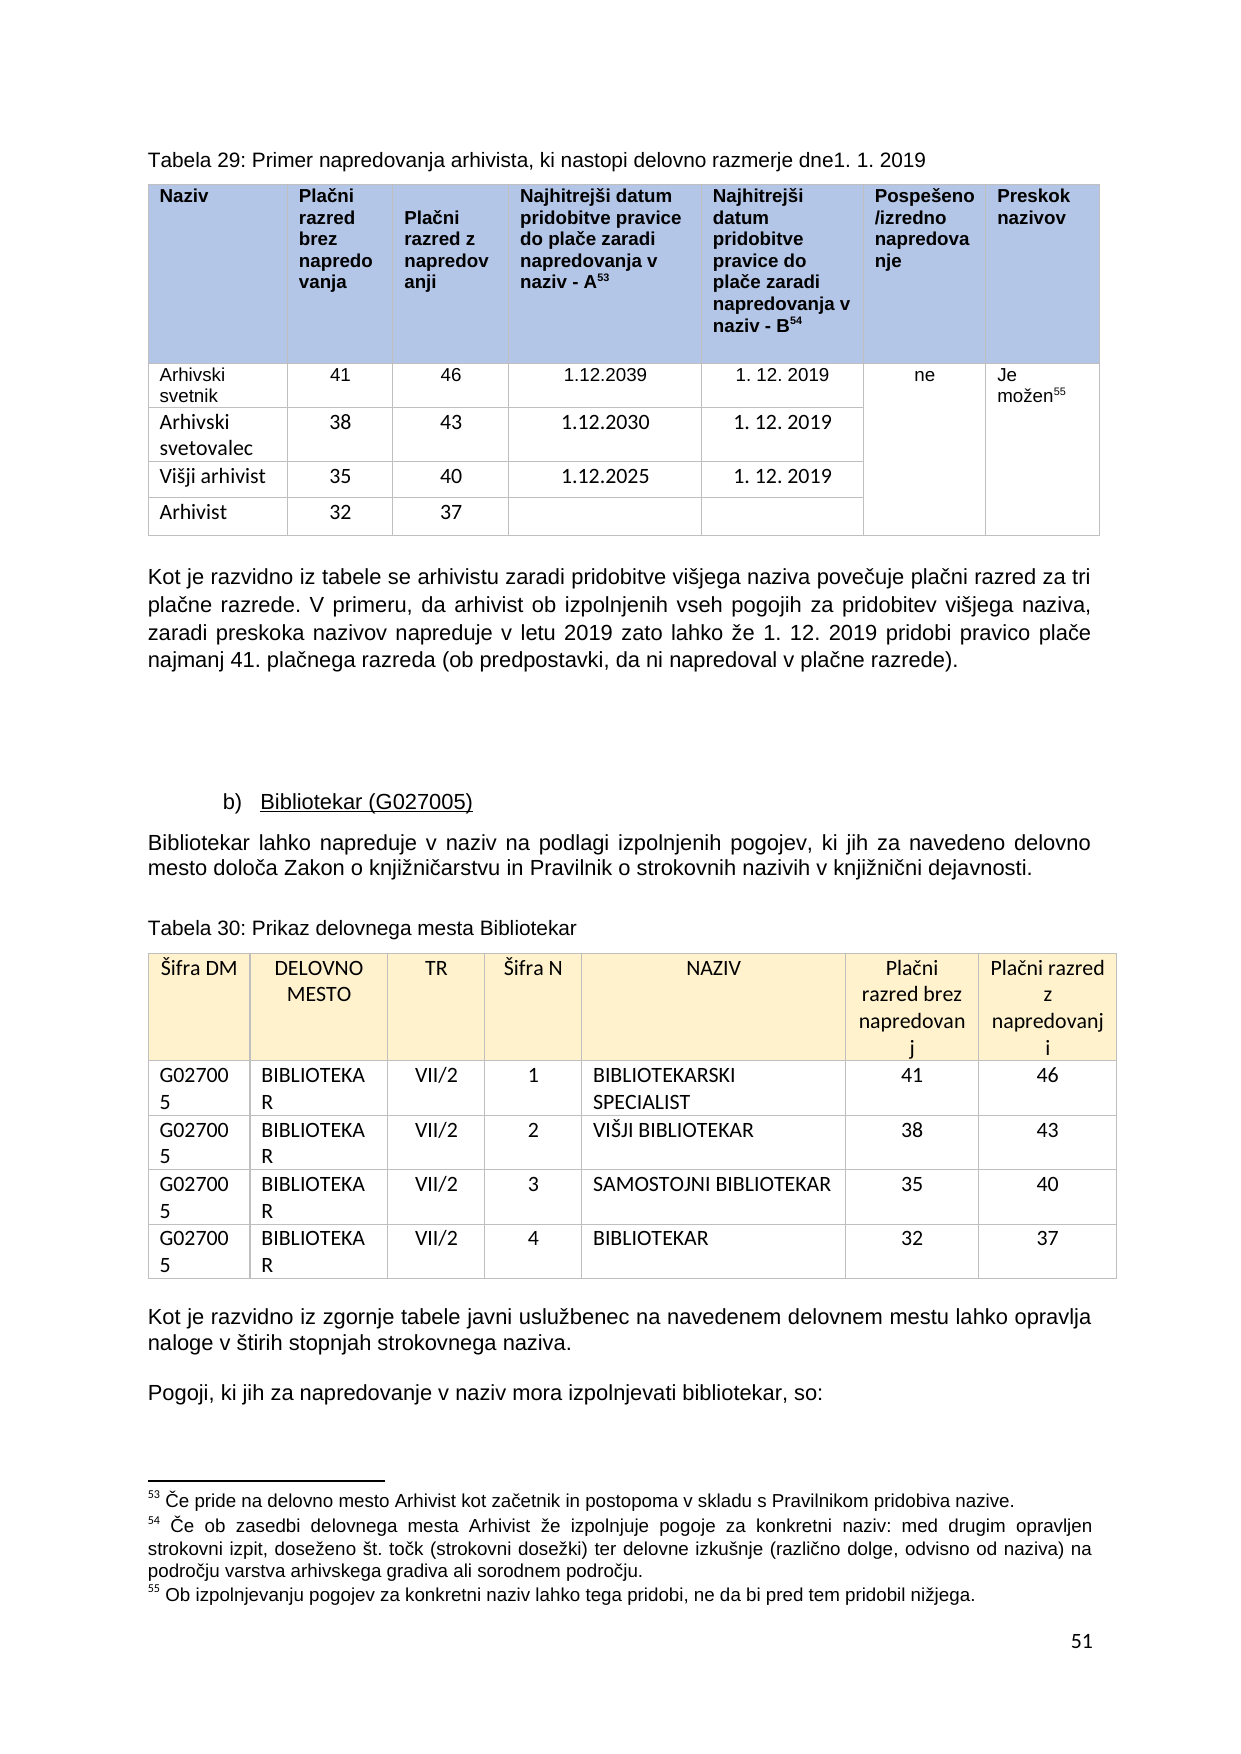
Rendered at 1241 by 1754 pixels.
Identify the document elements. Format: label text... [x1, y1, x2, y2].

text Pogoji, ki jih za napredovanje v naziv mora izpolnjevati bibliotekar, so: [148, 1380, 1093, 1405]
table_cell 1. 12. 2019 [702, 408, 863, 461]
table_cell 37 [393, 498, 508, 535]
text Tabela 30: Prikaz delovnega mesta Bibliotekar [148, 916, 1093, 940]
table_cell 1.12.2039 [509, 364, 701, 407]
table_header Šifra N [485, 954, 581, 1060]
table_cell 1. 12. 2019 [702, 462, 863, 497]
table_cell 1 [485, 1061, 581, 1115]
text Kot je razvidno iz zgornje tabele javni uslužbenec na navedenem delovnem mestu lahko opravlja naloge v štirih stopnjah strokovnega naziva. [148, 1304, 1093, 1354]
table_cell 32 [846, 1225, 978, 1278]
table_cell 35 [288, 462, 392, 497]
table_header NAZIV [582, 954, 845, 1060]
table_header Najhitrejši datum pridobitve pravice do plače zaradi napredovanja v naziv - B [702, 185, 863, 363]
table_cell 46 [979, 1061, 1116, 1115]
table_cell ne [864, 364, 985, 535]
table_cell [509, 498, 701, 535]
table_cell VII/2 [388, 1116, 484, 1169]
table_cell BIBLIOTEKAR [251, 1170, 387, 1223]
table_header Najhitrejši datum pridobitve pravice do plače zaradi napredovanja v naziv - A [509, 185, 701, 363]
table_cell G027005 [149, 1170, 249, 1223]
table_cell BIBLIOTEKAR [251, 1061, 387, 1115]
table_cell 35 [846, 1170, 978, 1223]
table_cell 1. 12. 2019 [702, 364, 863, 407]
table_header Preskok nazivov [986, 185, 1099, 363]
table_cell Je možen [986, 364, 1099, 535]
text Kot je razvidno iz tabele se arhivistu zaradi pridobitve višjega naziva povečuje plačni razred za tri plačne razrede. V primeru, da arhivist ob izpolnjenih vseh pogojih za pridobitev višjega naziva, zaradi preskoka nazivov napreduje v letu 2019 zato lahko že 1. 12. 2019 pridobi pravico plače najmanj 41. plačnega razreda (ob predpostavki, da ni napredoval v plačne razrede). [148, 564, 1093, 672]
table_cell Arhivist [149, 498, 287, 535]
table_header Plačni razred z napredovanji [393, 185, 508, 363]
table_header Plačni razred brez napredovanja [288, 185, 392, 363]
table_cell Arhivski svetovalec [149, 408, 287, 461]
table_cell BIBLIOTEKAR [251, 1225, 387, 1278]
table_cell 3 [485, 1170, 581, 1223]
table_cell 1.12.2025 [509, 462, 701, 497]
table_cell VII/2 [388, 1225, 484, 1278]
table_cell 43 [979, 1116, 1116, 1169]
table_header Plačni razred brez napredovanj [846, 954, 978, 1060]
table_cell SAMOSTOJNI BIBLIOTEKAR [582, 1170, 845, 1223]
table_cell 38 [288, 408, 392, 461]
table_cell 41 [846, 1061, 978, 1115]
table_cell G027005 [149, 1225, 249, 1278]
table_cell G027005 [149, 1061, 249, 1115]
table_cell VII/2 [388, 1061, 484, 1115]
text Bibliotekar lahko napreduje v naziv na podlagi izpolnjenih pogojev, ki jih za navedeno delovno mesto določa Zakon o knjižničarstvu in Pravilnik o strokovnih nazivih v knjižnični dejavnosti. [148, 829, 1093, 880]
table_cell 43 [393, 408, 508, 461]
table_header TR [388, 954, 484, 1060]
table_cell 37 [979, 1225, 1116, 1278]
table_header DELOVNO MESTO [251, 954, 387, 1060]
table_header Pospešeno/izredno napredovanje [864, 185, 985, 363]
table_cell 2 [485, 1116, 581, 1169]
table_cell 32 [288, 498, 392, 535]
table_cell 40 [393, 462, 508, 497]
table_cell 1.12.2030 [509, 408, 701, 461]
table_cell BIBLIOTEKAR [251, 1116, 387, 1169]
table_cell [702, 498, 863, 535]
table_cell 38 [846, 1116, 978, 1169]
table_header Šifra DM [149, 954, 249, 1060]
table_cell VIŠJI BIBLIOTEKAR [582, 1116, 845, 1169]
table_header Naziv [149, 185, 287, 363]
table_cell G027005 [149, 1116, 249, 1169]
table_header Plačni razred z napredovanji [979, 954, 1116, 1060]
table_cell 46 [393, 364, 508, 407]
table_cell 40 [979, 1170, 1116, 1223]
table_cell BIBLIOTEKARSKI SPECIALIST [582, 1061, 845, 1115]
table_cell BIBLIOTEKAR [582, 1225, 845, 1278]
table_cell VII/2 [388, 1170, 484, 1223]
table_cell Arhivski svetnik [149, 364, 287, 407]
text Tabela 29: Primer napredovanja arhivista, ki nastopi delovno razmerje dne1. 1. 2019 [148, 148, 1093, 172]
list Bibliotekar (G027005) [223, 789, 1093, 814]
table_cell 4 [485, 1225, 581, 1278]
table_cell 41 [288, 364, 392, 407]
table_cell Višji arhivist [149, 462, 287, 497]
